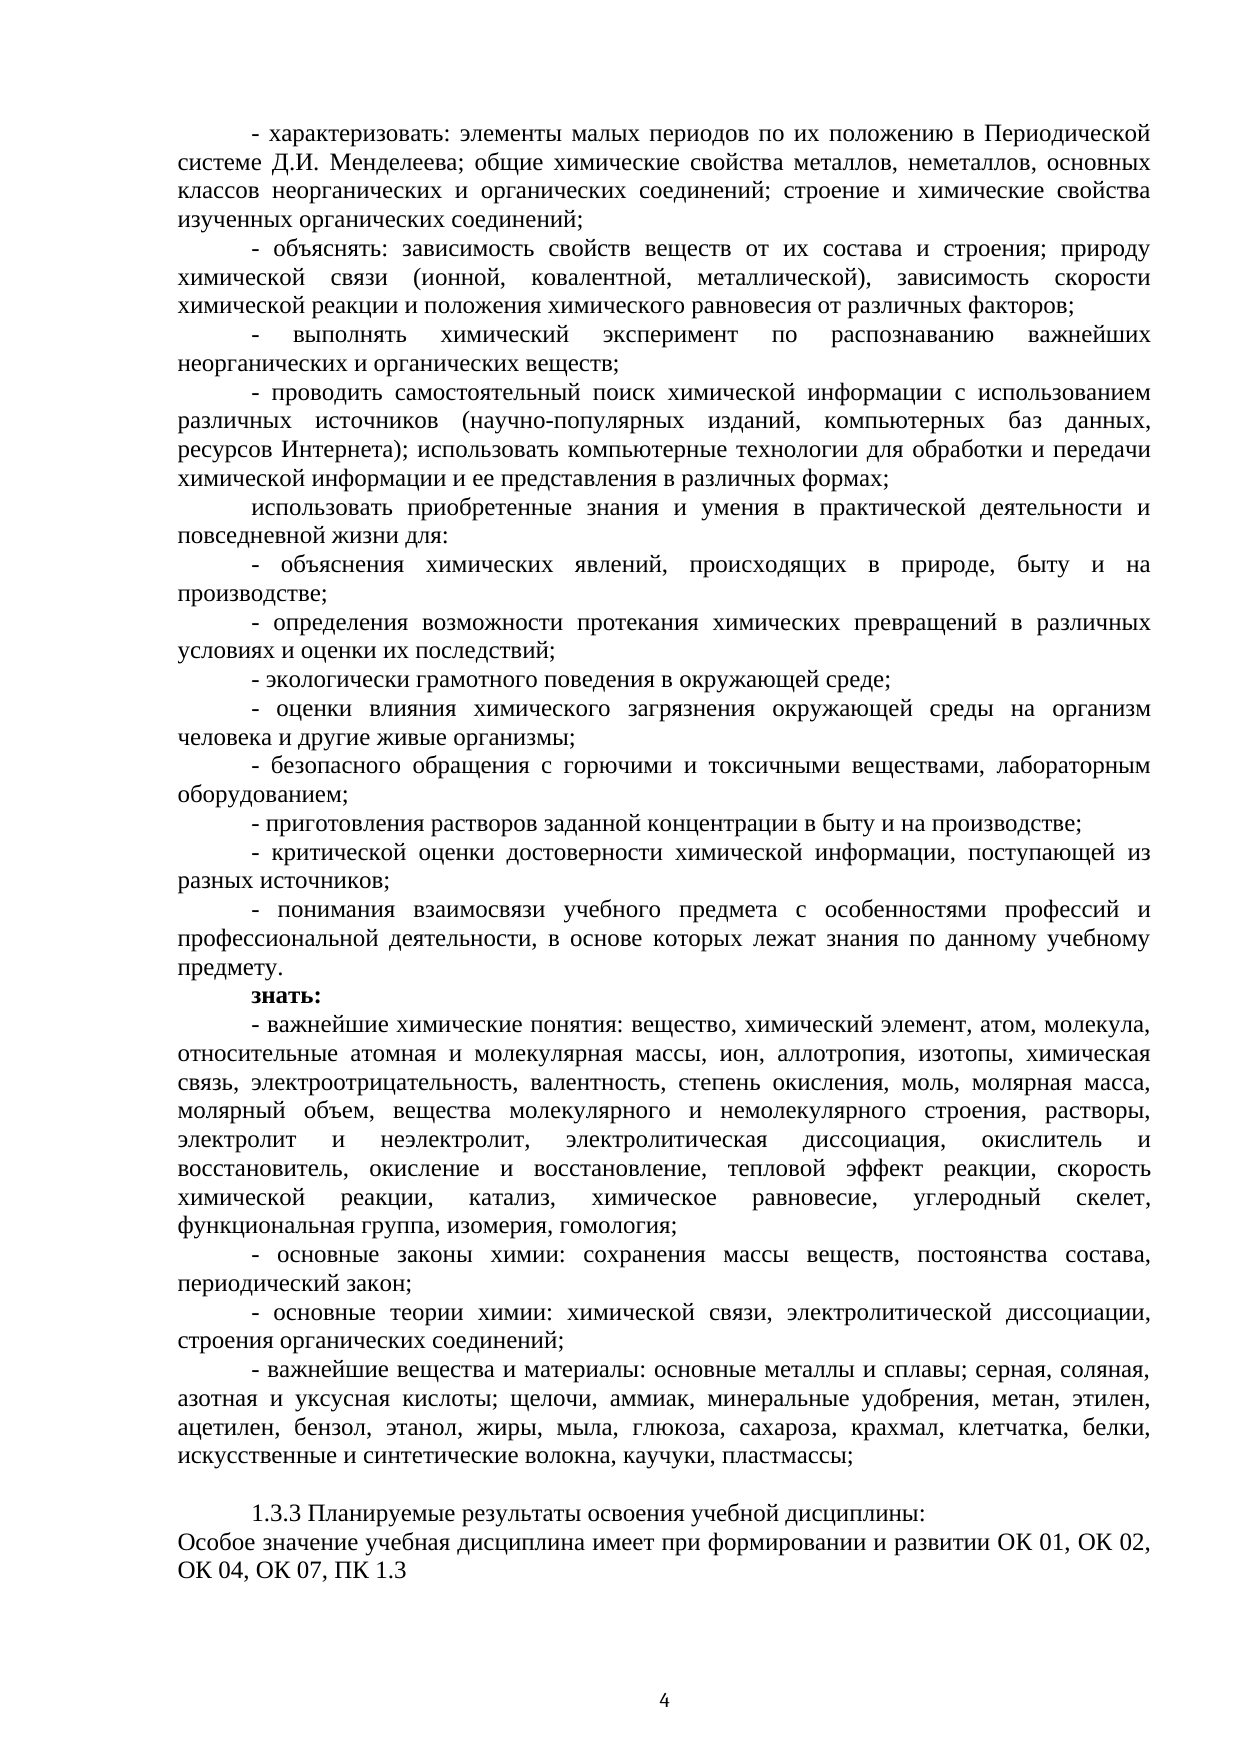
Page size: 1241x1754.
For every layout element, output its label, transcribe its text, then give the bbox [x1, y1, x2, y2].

text - характеризовать: элементы малых периодов по их положению в Периодической системе Д.И. Менделеева; общие химические свойства металлов, неметаллов, основных классов неорганических и органических соединений; строение и химические свойства изученных органических соединений; [177, 118, 1152, 233]
text - приготовления растворов заданной концентрации в быту и на производстве; [177, 808, 1152, 837]
text Особое значение учебная дисциплина имеет при формировании и развитии ОК 01, ОК 02, ОК 04, ОК 07, ПК 1.3 [177, 1527, 1152, 1584]
text - важнейшие вещества и материалы: основные металлы и сплавы; серная, соляная, азотная и уксусная кислоты; щелочи, аммиак, минеральные удобрения, метан, этилен, ацетилен, бензол, этанол, жиры, мыла, глюкоза, сахароза, крахмал, клетчатка, белки, искусственные и синтетические волокна, каучуки, пластмассы; [177, 1354, 1152, 1469]
text - понимания взаимосвязи учебного предмета с особенностями профессий и профессиональной деятельности, в основе которых лежат знания по данному учебному предмету. [177, 894, 1152, 981]
text - важнейшие химические понятия: вещество, химический элемент, атом, молекула, относительные атомная и молекулярная массы, ион, аллотропия, изотопы, химическая связь, электроотрицательность, валентность, степень окисления, моль, молярная масса, молярный объем, вещества молекулярного и немолекулярного строения, растворы, электролит и неэлектролит, электролитическая диссоциация, окислитель и восстановитель, окисление и восстановление, тепловой эффект реакции, скорость химической реакции, катализ, химическое равновесие, углеродный скелет, функциональная группа, изомерия, гомология; [177, 1009, 1152, 1239]
text - основные теории химии: химической связи, электролитической диссоциации, строения органических соединений; [177, 1297, 1152, 1354]
text использовать приобретенные знания и умения в практической деятельности и повседневной жизни для: [177, 492, 1152, 549]
text - объяснения химических явлений, происходящих в природе, быту и на производстве; [177, 549, 1152, 607]
text - оценки влияния химического загрязнения окружающей среды на организм человека и другие живые организмы; [177, 693, 1152, 751]
text - критической оценки достоверности химической информации, поступающей из разных источников; [177, 837, 1152, 894]
text - экологически грамотного поведения в окружающей среде; [177, 664, 1152, 693]
text знать: [177, 981, 1152, 1009]
text - основные законы химии: сохранения массы веществ, постоянства состава, периодический закон; [177, 1239, 1152, 1297]
text - определения возможности протекания химических превращений в различных условиях и оценки их последствий; [177, 607, 1152, 664]
text 1.3.3 Планируемые результаты освоения учебной дисциплины: [177, 1498, 1152, 1527]
text - выполнять химический эксперимент по распознаванию важнейших неорганических и органических веществ; [177, 319, 1152, 377]
text - проводить самостоятельный поиск химической информации с использованием различных источников (научно-популярных изданий, компьютерных баз данных, ресурсов Интернета); использовать компьютерные технологии для обработки и передачи химической информации и ее представления в различных формах; [177, 377, 1152, 492]
text - объяснять: зависимость свойств веществ от их состава и строения; природу химической связи (ионной, ковалентной, металлической), зависимость скорости химической реакции и положения химического равновесия от различных факторов; [177, 233, 1152, 319]
text - безопасного обращения с горючими и токсичными веществами, лабораторным оборудованием; [177, 751, 1152, 808]
